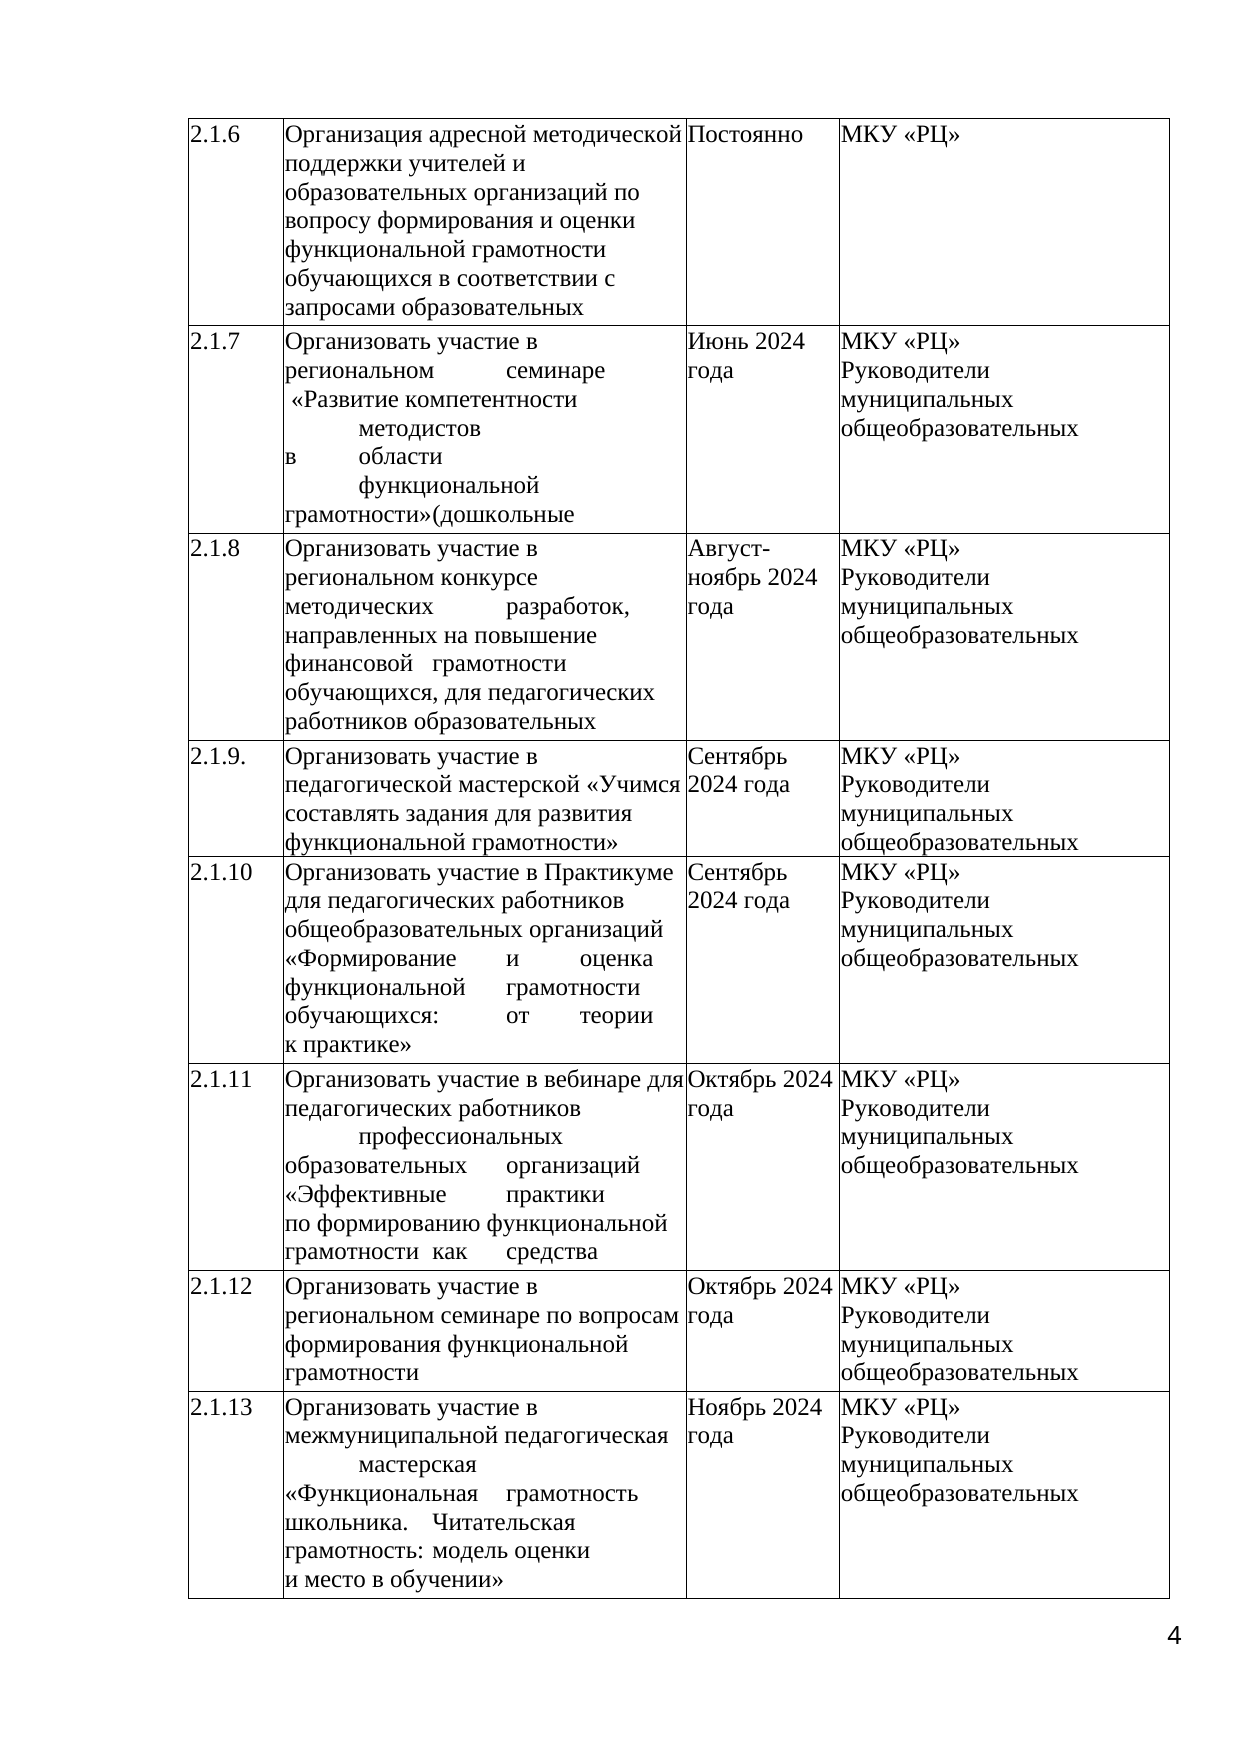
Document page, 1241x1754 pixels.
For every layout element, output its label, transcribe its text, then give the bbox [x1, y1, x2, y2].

table_cell 2.1.13 [189, 1392, 283, 1598]
table_cell Организовать участие в региональном конкурсе методических разработок, направленных на повышение финансовой грамотности обучающихся, для педагогических работников образовательных организаций Белгородской области [284, 534, 686, 740]
table_cell Июнь 2024 года [687, 326, 839, 532]
table_cell 2.1.11 [189, 1064, 283, 1270]
table_cell 2.1.10 [189, 857, 283, 1063]
table_cell МКУ «РЦ» Руководители муниципальных общеобразовательных [840, 741, 1169, 856]
table_cell Организовать участие в Практикуме для педагогических работников общеобразовательных организаций «Формирование и оценка функциональной грамотности обучающихся: от теории к практике» [284, 857, 686, 1063]
table_cell МКУ «РЦ» Руководители муниципальных общеобразовательных [840, 1064, 1169, 1270]
table_cell 2.1.9. [189, 741, 283, 856]
table_cell Организовать участие в межмуниципальной педагогическая мастерская «Функциональная грамотность школьника. Читательская грамотность: модель оценки и место в обучении» [284, 1392, 686, 1598]
table_cell МКУ «РЦ» Руководители муниципальных общеобразовательных [840, 534, 1169, 740]
table_cell МКУ «РЦ» [840, 119, 1169, 325]
table_cell 2.1.12 [189, 1271, 283, 1391]
table_cell Организовать участие в вебинаре для педагогических работников профессиональных образовательных организаций «Эффективные практики по формированию функциональной грамотности как средства достижения метан редметных результатов обучения» [284, 1064, 686, 1270]
table_cell Организовать участие в педагогической мастерской «Учимся составлять задания для развития функциональной грамотности» [284, 741, 686, 856]
table_cell 2.1.7 [189, 326, 283, 532]
table_cell Октябрь 2024 года [687, 1271, 839, 1391]
table_cell Август- ноябрь 2024 года [687, 534, 839, 740]
table_cell Организовать участие в региональном семинаре по вопросам формирования функциональной грамотности [284, 1271, 686, 1391]
table_cell МКУ «РЦ» Руководители муниципальных общеобразовательных [840, 1271, 1169, 1391]
table_cell Сентябрь 2024 года [687, 741, 839, 856]
table_cell 2.1.8 [189, 534, 283, 740]
table_cell Сентябрь 2024 года [687, 857, 839, 1063]
table_cell МКУ «РЦ» Руководители муниципальных общеобразовательных [840, 326, 1169, 532]
table_cell Постоянно [687, 119, 839, 325]
table_cell 2.1.6 [189, 119, 283, 325]
table_cell Ноябрь 2024 года [687, 1392, 839, 1598]
table_cell Организовать участие в региональном семинаре «Развитие компетентности методистов в области функциональной грамотности» (дошкольные образовательные организации, общеобразовательные организации, организации дополнительного образования, учреждения среднего профессионального образования) [284, 326, 686, 532]
table_cell МКУ «РЦ» Руководители муниципальных общеобразовательных [840, 857, 1169, 1063]
table_cell Октябрь 2024 года [687, 1064, 839, 1270]
table_cell Организация адресной методической поддержки учителей и образовательных организаций по вопросу формирования и оценки функциональной грамотности обучающихся в соответствии с запросами образовательных организаций и профессиональных дефицитов педагогических работников [284, 119, 686, 325]
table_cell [840, 1392, 1169, 1598]
